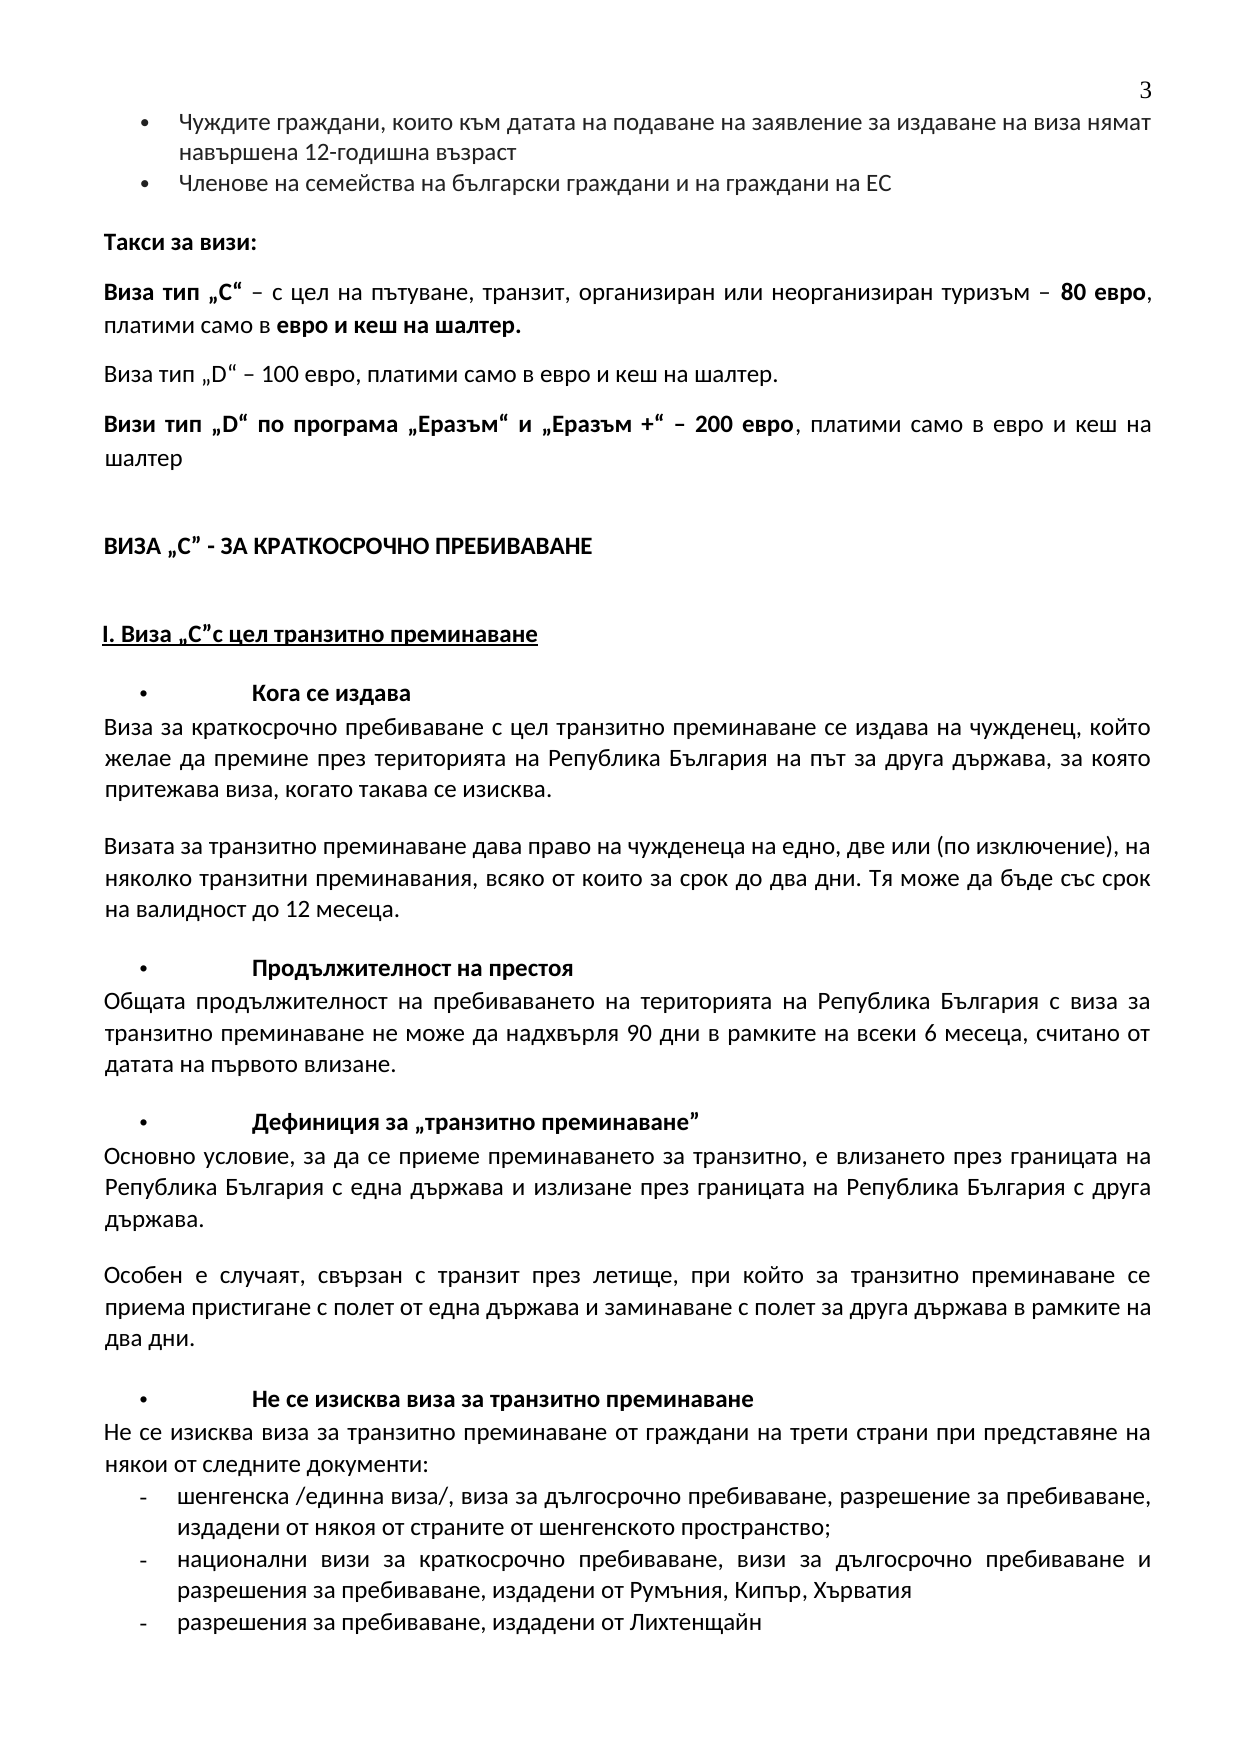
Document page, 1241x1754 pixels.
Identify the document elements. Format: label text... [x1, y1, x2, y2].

text Такси за визи: [103, 227, 1152, 257]
list Продължителност на престоя [139, 952, 1152, 982]
list разрешения за пребиваване, издадени от Лихтенщайн [139, 1606, 1152, 1637]
text Визата за транзитно преминаване дава право на чужденеца на едно, две или (по изключение), на няколко транзитни преминавания, всяко от които за срок до два дни. Тя може да бъде със срок на валидност до 12 месеца. [103, 831, 1152, 924]
text Основно условие, за да се приеме преминаването за транзитно, е влизането през границата на Република България с една държава и излизане през границата на Република България с друга държава. [103, 1140, 1152, 1233]
text ВИЗА „С” - ЗА КРАТКОСРОЧНО ПРЕБИВАВАНЕ [103, 530, 1152, 561]
list национални визи за краткосрочно пребиваване, визи за дългосрочно пребиваване и разрешения за пребиваване, издадени от Румъния, Кипър, Хърватия [139, 1543, 1152, 1605]
list Чуждите граждани, които към датата на подаване на заявление за издаване на виза нямат навършена 12-годишна възраст [141, 106, 1152, 167]
text Виза за краткосрочно пребиваване с цел транзитно преминаване се издава на чужденец, който желае да премине през територията на Република България на път за друга държава, за която притежава виза, когато такава се изисква. [103, 711, 1152, 804]
list Не се изисква виза за транзитно преминаване [139, 1383, 1152, 1413]
list Дефиниция за „транзитно преминаване” [139, 1107, 1152, 1137]
list Членове на семейства на български граждани и на граждани на ЕС [141, 167, 1152, 197]
list Кога се издава [139, 677, 1152, 708]
text І. Виза „С”с цел транзитно преминаване [102, 618, 1152, 649]
text Особен е случаят, свързан с транзит през летище, при който за транзитно преминаване се приема пристигане с полет от една държава и заминаване с полет за друга държава в рамките на два дни. [103, 1260, 1152, 1353]
list шенгенска /единна виза/, виза за дългосрочно пребиваване, разрешение за пребиваване, издадени от някоя от страните от шенгенското пространство; [139, 1480, 1152, 1542]
text Виза тип „С“ – с цел на пътуване, транзит, организиран или неорганизиран туризъм – 80 евро, платими само в евро и кеш на шалтер. [103, 276, 1152, 339]
text Общата продължителност на пребиваването на територията на Република България с виза за транзитно преминаване не може да надхвърля 90 дни в рамките на всеки 6 месеца, считано от датата на първото влизане. [103, 985, 1152, 1078]
text Не се изисква виза за транзитно преминаване от граждани на трети страни при представяне на някои от следните документи: [103, 1417, 1152, 1478]
text Виза тип „D“ – 100 евро, платими само в евро и кеш на шалтер. [103, 359, 1152, 389]
text Визи тип „D“ по програма „Еразъм“ и „Еразъм +“ – 200 евро, платими само в евро и кеш на шалтер [103, 408, 1152, 472]
